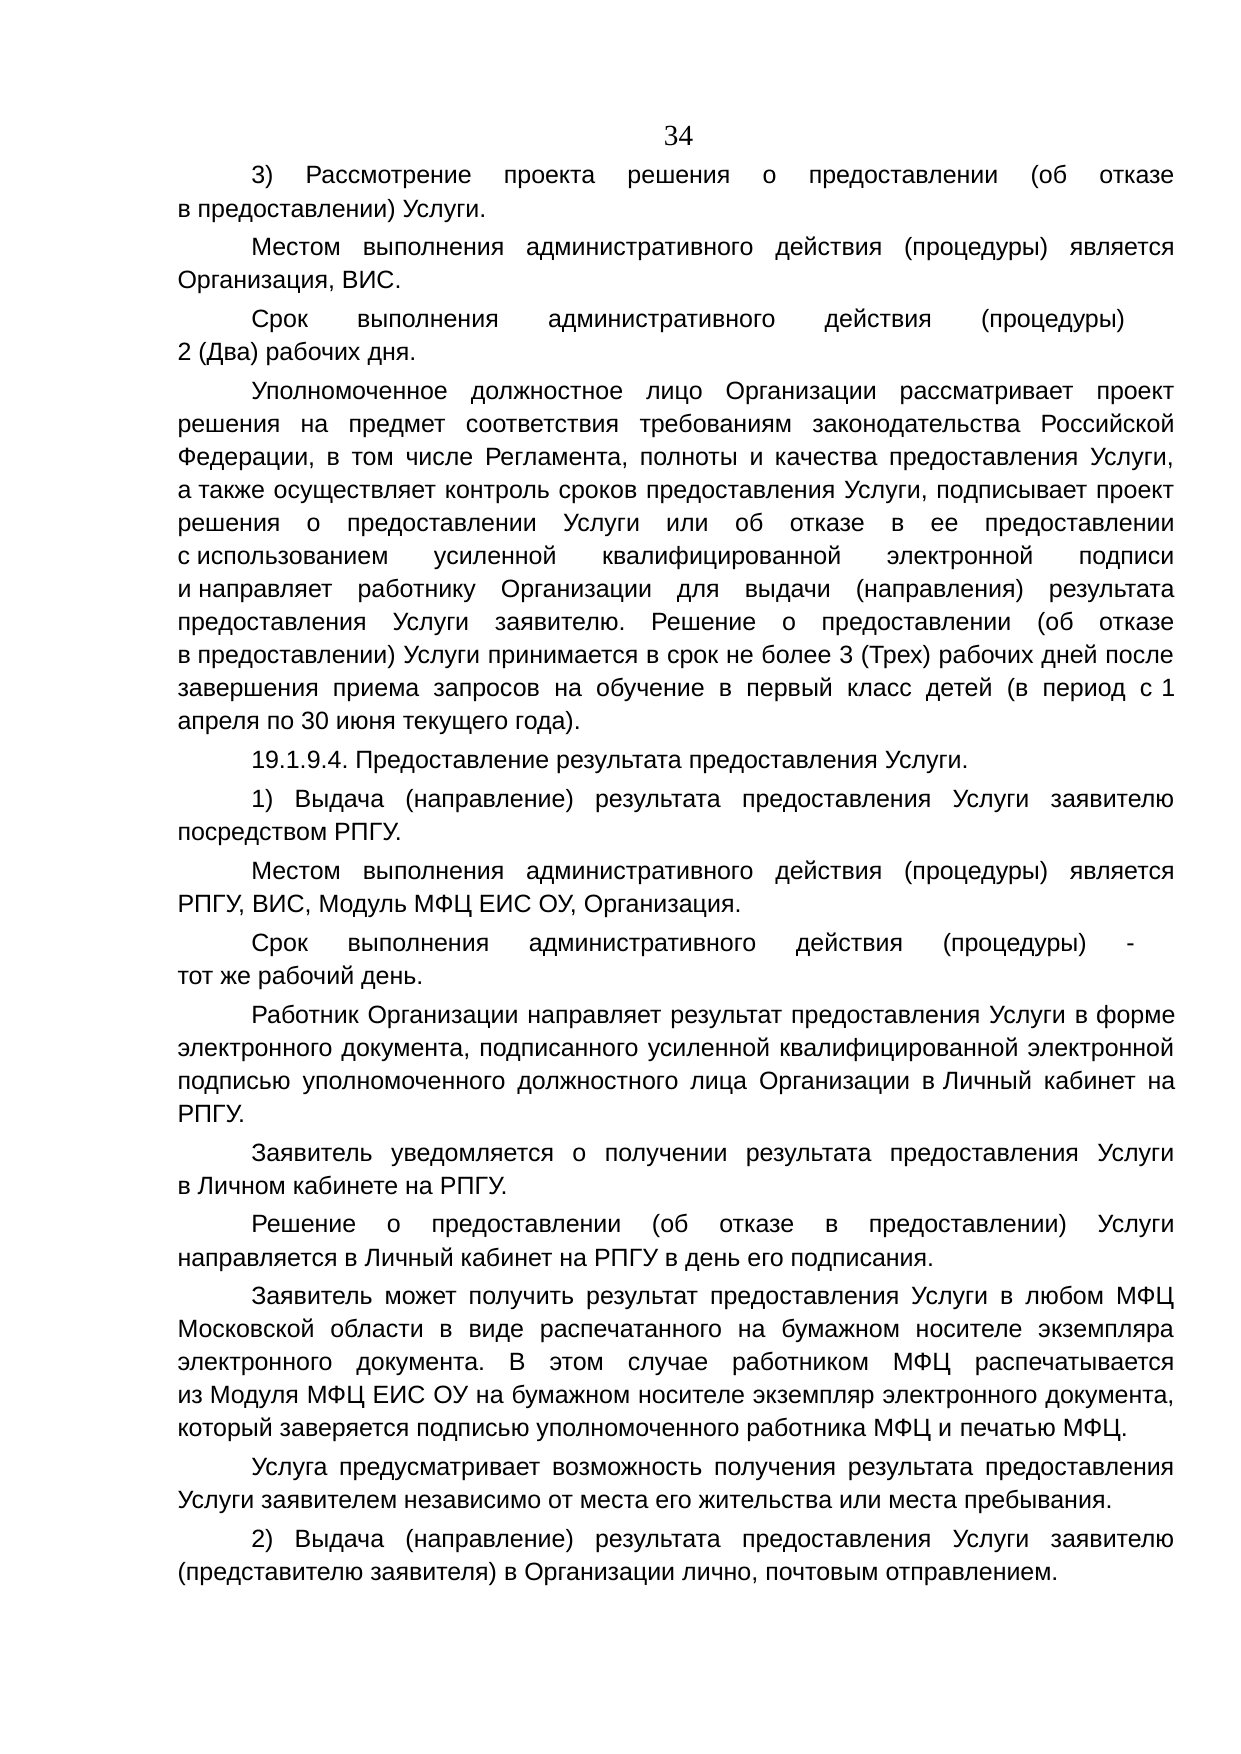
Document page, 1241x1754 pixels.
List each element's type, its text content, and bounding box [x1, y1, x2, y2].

text Услуга предусматривает возможность получения результата предоставления Услуги заявителем независимо от места его жительства или места пребывания. [177, 1452, 1175, 1514]
text Срок выполнения административного действия (процедуры) - тот же рабочий день. [177, 928, 1175, 989]
text Решение о предоставлении (об отказе в предоставлении) Услуги направляется в Личный кабинет на РПГУ в день его подписания. [177, 1209, 1175, 1271]
text Срок выполнения административного действия (процедуры) 2 (Два) рабочих дня. [177, 304, 1175, 366]
text Уполномоченное должностное лицо Организации рассматривает проект решения на предмет соответствия требованиям законодательства Российской Федерации, в том числе Регламента, полноты и качества предоставления Услуги, а также осуществляет контроль сроков предоставления Услуги, подписывает проект решения о предоставлении Услуги или об отказе в ее предоставлении с использованием усиленной квалифицированной электронной подписи и направляет работнику Организации для выдачи (направления) результата предоставления Услуги заявителю. Решение о предоставлении (об отказе в предоставлении) Услуги принимается в срок не более 3 (Трех) рабочих дней после завершения приема запросов на обучение в первый класс детей (в период с 1 апреля по 30 июня текущего года). [177, 376, 1175, 735]
text Работник Организации направляет результат предоставления Услуги в форме электронного документа, подписанного усиленной квалифицированной электронной подписью уполномоченного должностного лица Организации в Личный кабинет на РПГУ. [177, 1000, 1175, 1127]
text 2) Выдача (направление) результата предоставления Услуги заявителю (представителю заявителя) в Организации лично, почтовым отправлением. [177, 1524, 1175, 1586]
text Заявитель может получить результат предоставления Услуги в любом МФЦ Московской области в виде распечатанного на бумажном носителе экземпляра электронного документа. В этом случае работником МФЦ распечатывается из Модуля МФЦ ЕИС ОУ на бумажном носителе экземпляр электронного документа, который заверяется подписью уполномоченного работника МФЦ и печатью МФЦ. [177, 1281, 1175, 1442]
subtitle 19.1.9.4. Предоставление результата предоставления Услуги. [177, 745, 1175, 774]
text Местом выполнения административного действия (процедуры) является Организация, ВИС. [177, 232, 1175, 294]
text Местом выполнения административного действия (процедуры) является РПГУ, ВИС, Модуль МФЦ ЕИС ОУ, Организация. [177, 856, 1175, 918]
text 3) Рассмотрение проекта решения о предоставлении (об отказе в предоставлении) Услуги. [177, 161, 1175, 222]
text Заявитель уведомляется о получении результата предоставления Услуги в Личном кабинете на РПГУ. [177, 1138, 1175, 1199]
text 1) Выдача (направление) результата предоставления Услуги заявителю посредством РПГУ. [177, 784, 1175, 846]
